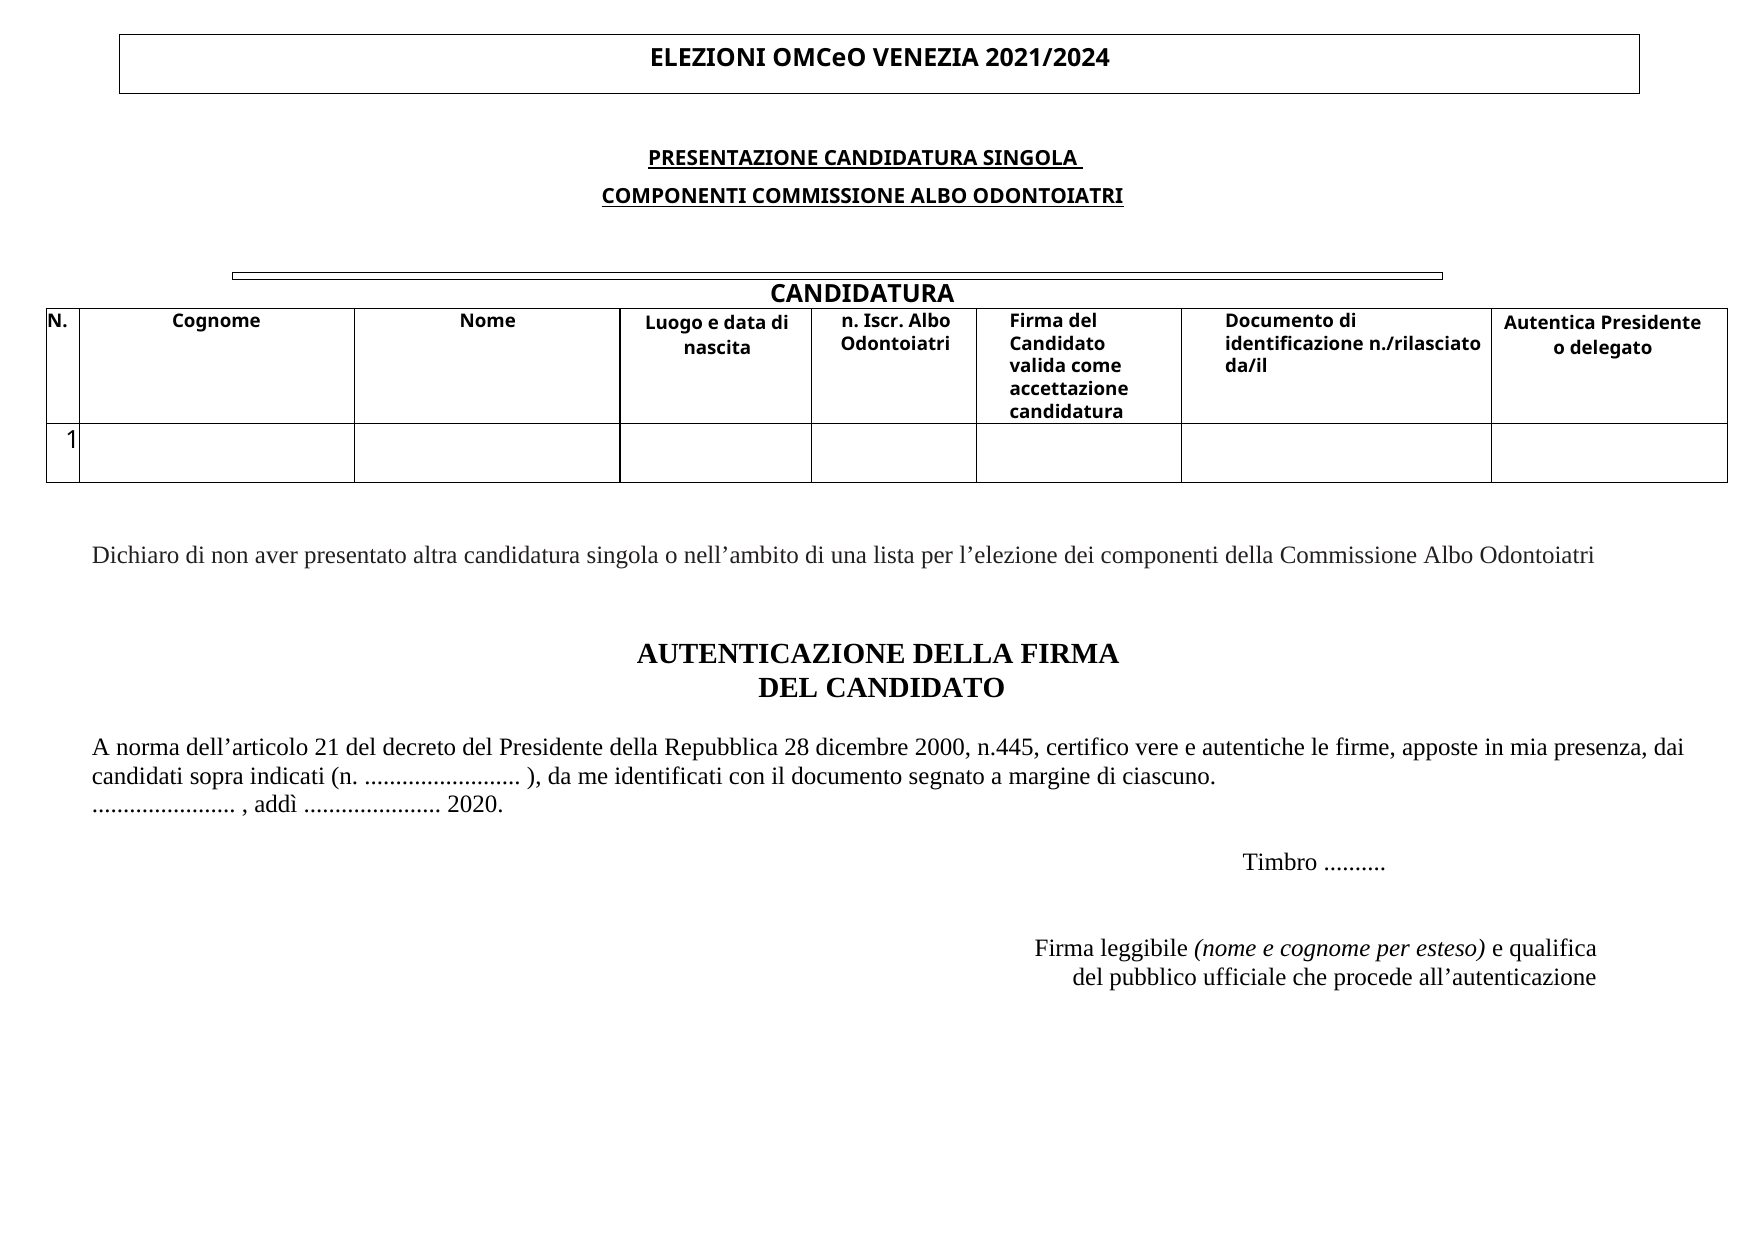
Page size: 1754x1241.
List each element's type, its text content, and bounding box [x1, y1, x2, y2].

table_header Cognome [80, 309, 354, 423]
text Dichiaro di non aver presentato altra candidatura singola o nell’ambito di una lista per l’elezione dei componenti della Commissione Albo Odontoiatri [17, 540, 1739, 569]
table_cell [1182, 424, 1491, 482]
table_header Luogo e data di nascita [621, 309, 811, 423]
text A norma dell’articolo 21 del decreto del Presidente della Repubblica 28 dicembre 2000, n.445, certifico vere e autentiche le firme, apposte in mia presenza, dai candidati sopra indicati (n. ......................... ), da me identificati con il documento segnato a margine di ciascuno. [92, 732, 1739, 789]
table_cell [355, 424, 619, 482]
table_cell [621, 424, 811, 482]
text AUTENTICAZIONE DELLA FIRMA [17, 636, 1739, 670]
text COMPONENTI COMMISSIONE ALBO ODONTOIATRI [420, 182, 1305, 210]
table_cell [80, 424, 354, 482]
text PRESENTAZIONE CANDIDATURA SINGOLA [420, 143, 1305, 171]
text ....................... , addì ...................... 2020. [17, 789, 1739, 818]
table_header Documento di identificazione n./rilasciato da/il [1182, 309, 1491, 423]
table_header n. Iscr. Albo Odontoiatri [812, 309, 976, 423]
text DEL CANDIDATO [17, 670, 1739, 703]
text del pubblico ufficiale che procede all’autenticazione [17, 962, 1596, 991]
text Timbro .......... [17, 847, 1596, 876]
table_header Autentica Presidente o delegato [1492, 309, 1727, 423]
text CANDIDATURA [419, 248, 1305, 308]
table_cell [977, 424, 1181, 482]
table_header Firma del Candidato valida come accettazione candidatura [977, 309, 1181, 423]
table_cell 1 [47, 424, 79, 482]
text Firma leggibile (nome e cognome per esteso) e qualifica [17, 933, 1596, 962]
table_cell [812, 424, 976, 482]
table_cell [1492, 424, 1727, 482]
table_header N. [47, 309, 79, 423]
table_header Nome [355, 309, 619, 423]
